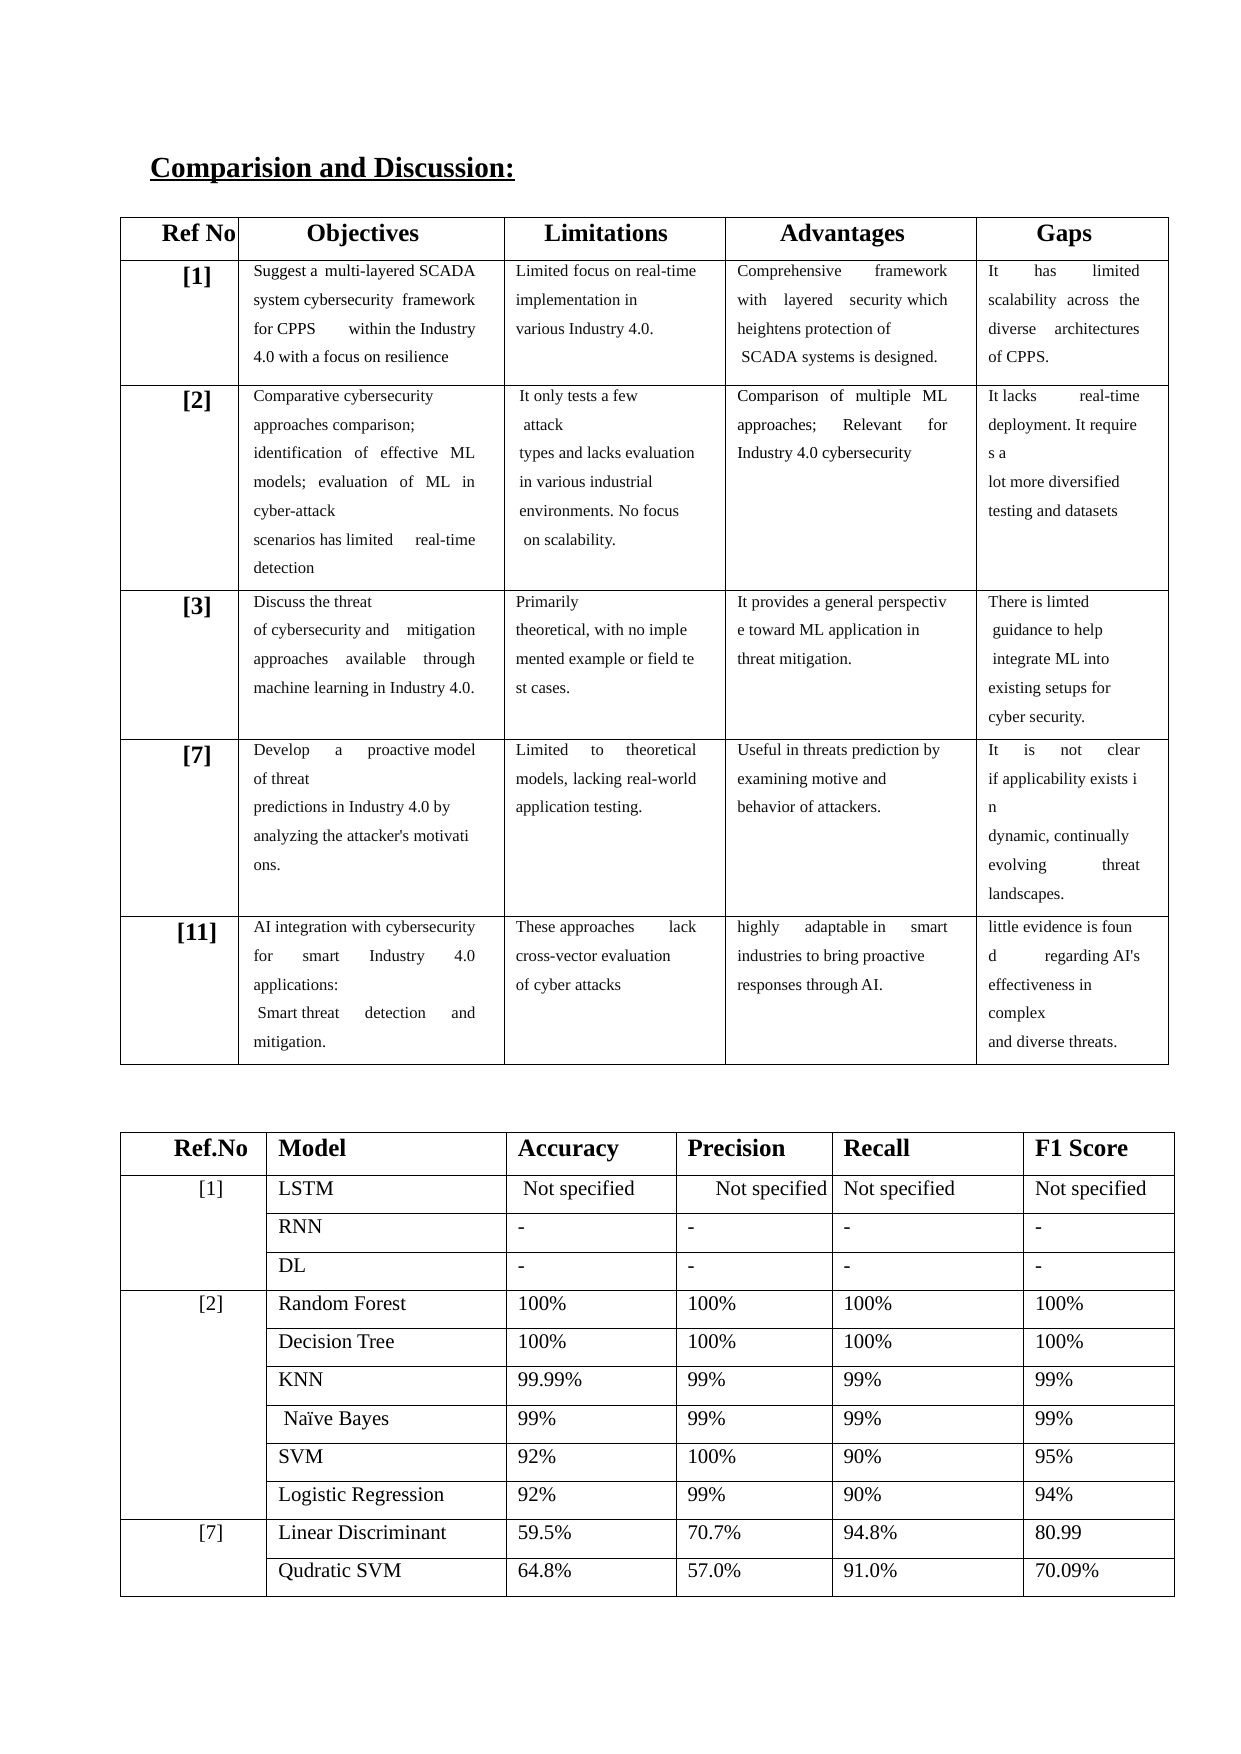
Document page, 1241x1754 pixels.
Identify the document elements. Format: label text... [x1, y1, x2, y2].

table_cell 99% [833, 1367, 1023, 1404]
table_cell Limited focus on real-time implementation in various Industry 4.0. [505, 261, 725, 384]
table_header Recall [833, 1133, 1023, 1175]
table_cell [1] [121, 1176, 266, 1290]
table_cell LSTM [267, 1176, 506, 1213]
table_cell It provides a general perspective toward ML application in threat mitigation. [726, 591, 976, 739]
table_cell 100% [833, 1291, 1023, 1328]
table_cell [7] [121, 740, 238, 916]
table_cell RNN [267, 1214, 506, 1252]
table_cell [3] [121, 591, 238, 739]
table_cell 100% [677, 1291, 832, 1328]
table_cell 95% [1024, 1444, 1174, 1481]
table_header Model [267, 1133, 506, 1175]
table_cell 100% [833, 1329, 1023, 1366]
table_header Accuracy [507, 1133, 676, 1175]
table_cell It only tests a few attack types and lacks evaluation in various industrial environments. No focus on scalability. [505, 386, 725, 590]
table_cell Not specified [1024, 1176, 1174, 1213]
table_cell Random Forest [267, 1291, 506, 1328]
table_cell 90% [833, 1444, 1023, 1481]
text Comparision and Discussion: [150, 150, 1124, 183]
table_cell There is limted guidance to help integrate ML into existing setups for cyber security. [977, 591, 1168, 739]
table_cell Useful in threats prediction by examining motive and behavior of attackers. [726, 740, 976, 916]
table_cell 100% [507, 1291, 676, 1328]
table_cell DL [267, 1253, 506, 1290]
table_cell Logistic Regression [267, 1482, 506, 1519]
table_cell 99% [677, 1406, 832, 1443]
table_cell 90% [833, 1482, 1023, 1519]
table_cell Comparison of multiple ML approaches; Relevant for Industry 4.0 cybersecurity [726, 386, 976, 590]
table_header Gaps [977, 218, 1168, 260]
table_cell It has limited scalability across the diverse architectures of CPPS. [977, 261, 1168, 384]
table_cell Primarily theoretical, with no implemented example or field test cases. [505, 591, 725, 739]
table_cell - [677, 1253, 832, 1290]
table_cell - [833, 1253, 1023, 1290]
table_cell Decision Tree [267, 1329, 506, 1366]
table_cell 94.8% [833, 1520, 1023, 1557]
table_cell It lacks real-time deployment. It requires a lot more diversified testing and datasets [977, 386, 1168, 590]
table_cell Comprehensive framework with layered security which heightens protection of SCADA systems is designed. [726, 261, 976, 384]
table_cell 70.09% [1024, 1559, 1174, 1596]
table_cell Discuss the threat of cybersecurity and mitigation approaches available through machine learning in Industry 4.0. [239, 591, 504, 739]
table_header Advantages [726, 218, 976, 260]
table_cell SVM [267, 1444, 506, 1481]
table_cell 92% [507, 1482, 676, 1519]
table_cell 99% [507, 1406, 676, 1443]
table_cell 59.5% [507, 1520, 676, 1557]
table_cell [2] [121, 1291, 266, 1519]
table_cell 99% [1024, 1406, 1174, 1443]
table_cell 100% [677, 1444, 832, 1481]
table_cell Suggest a multi-layered SCADA system cybersecurity framework for CPPS within the Industry 4.0 with a focus on resilience [239, 261, 504, 384]
table_cell Not specified [677, 1176, 832, 1213]
table_cell Linear Discriminant [267, 1520, 506, 1557]
table_cell [7] [121, 1520, 266, 1596]
table_cell KNN [267, 1367, 506, 1404]
table_header Limitations [505, 218, 725, 260]
table_cell Comparative cybersecurity approaches comparison; identification of effective ML models; evaluation of ML in cyber-attack scenarios has limited real-time detection [239, 386, 504, 590]
table_header Ref No [121, 218, 238, 260]
table_cell Naïve Bayes [267, 1406, 506, 1443]
table_cell - [507, 1214, 676, 1252]
table_header Precision [677, 1133, 832, 1175]
table_cell Not specified [833, 1176, 1023, 1213]
table_cell 94% [1024, 1482, 1174, 1519]
table_cell Not specified [507, 1176, 676, 1213]
table_cell 92% [507, 1444, 676, 1481]
table_cell - [1024, 1214, 1174, 1252]
table_cell These approaches lack cross-vector evaluation of cyber attacks [505, 917, 725, 1064]
table_cell - [677, 1214, 832, 1252]
table_cell It is not clear if applicability exists in dynamic, continually evolving threat landscapes. [977, 740, 1168, 916]
table_cell 99% [1024, 1367, 1174, 1404]
table_cell AI integration with cybersecurity for smart Industry 4.0 applications: Smart threat detection and mitigation. [239, 917, 504, 1064]
table_header Objectives [239, 218, 504, 260]
table_cell 64.8% [507, 1559, 676, 1596]
table_header Ref.No [121, 1133, 266, 1175]
table_header F1 Score [1024, 1133, 1174, 1175]
table_cell - [833, 1214, 1023, 1252]
table_cell highly adaptable in smart industries to bring proactive responses through AI. [726, 917, 976, 1064]
table_cell 99% [677, 1367, 832, 1404]
table_cell 100% [1024, 1291, 1174, 1328]
table_cell little evidence is found regarding AI's effectiveness in complex and diverse threats. [977, 917, 1168, 1064]
table_cell [2] [121, 386, 238, 590]
table_cell [11] [121, 917, 238, 1064]
table_cell 100% [507, 1329, 676, 1366]
table_cell 100% [677, 1329, 832, 1366]
table_cell [1] [121, 261, 238, 384]
table_cell 57.0% [677, 1559, 832, 1596]
table_cell Develop a proactive model of threat predictions in Industry 4.0 by analyzing the attacker's motivations. [239, 740, 504, 916]
table_cell 99% [677, 1482, 832, 1519]
table_cell - [507, 1253, 676, 1290]
table_cell 99% [833, 1406, 1023, 1443]
table_cell 99.99% [507, 1367, 676, 1404]
table_cell 80.99 [1024, 1520, 1174, 1557]
table_cell - [1024, 1253, 1174, 1290]
table_cell Limited to theoretical models, lacking real-world application testing. [505, 740, 725, 916]
table_cell 91.0% [833, 1559, 1023, 1596]
table_cell Qudratic SVM [267, 1559, 506, 1596]
table_cell 70.7% [677, 1520, 832, 1557]
table_cell 100% [1024, 1329, 1174, 1366]
